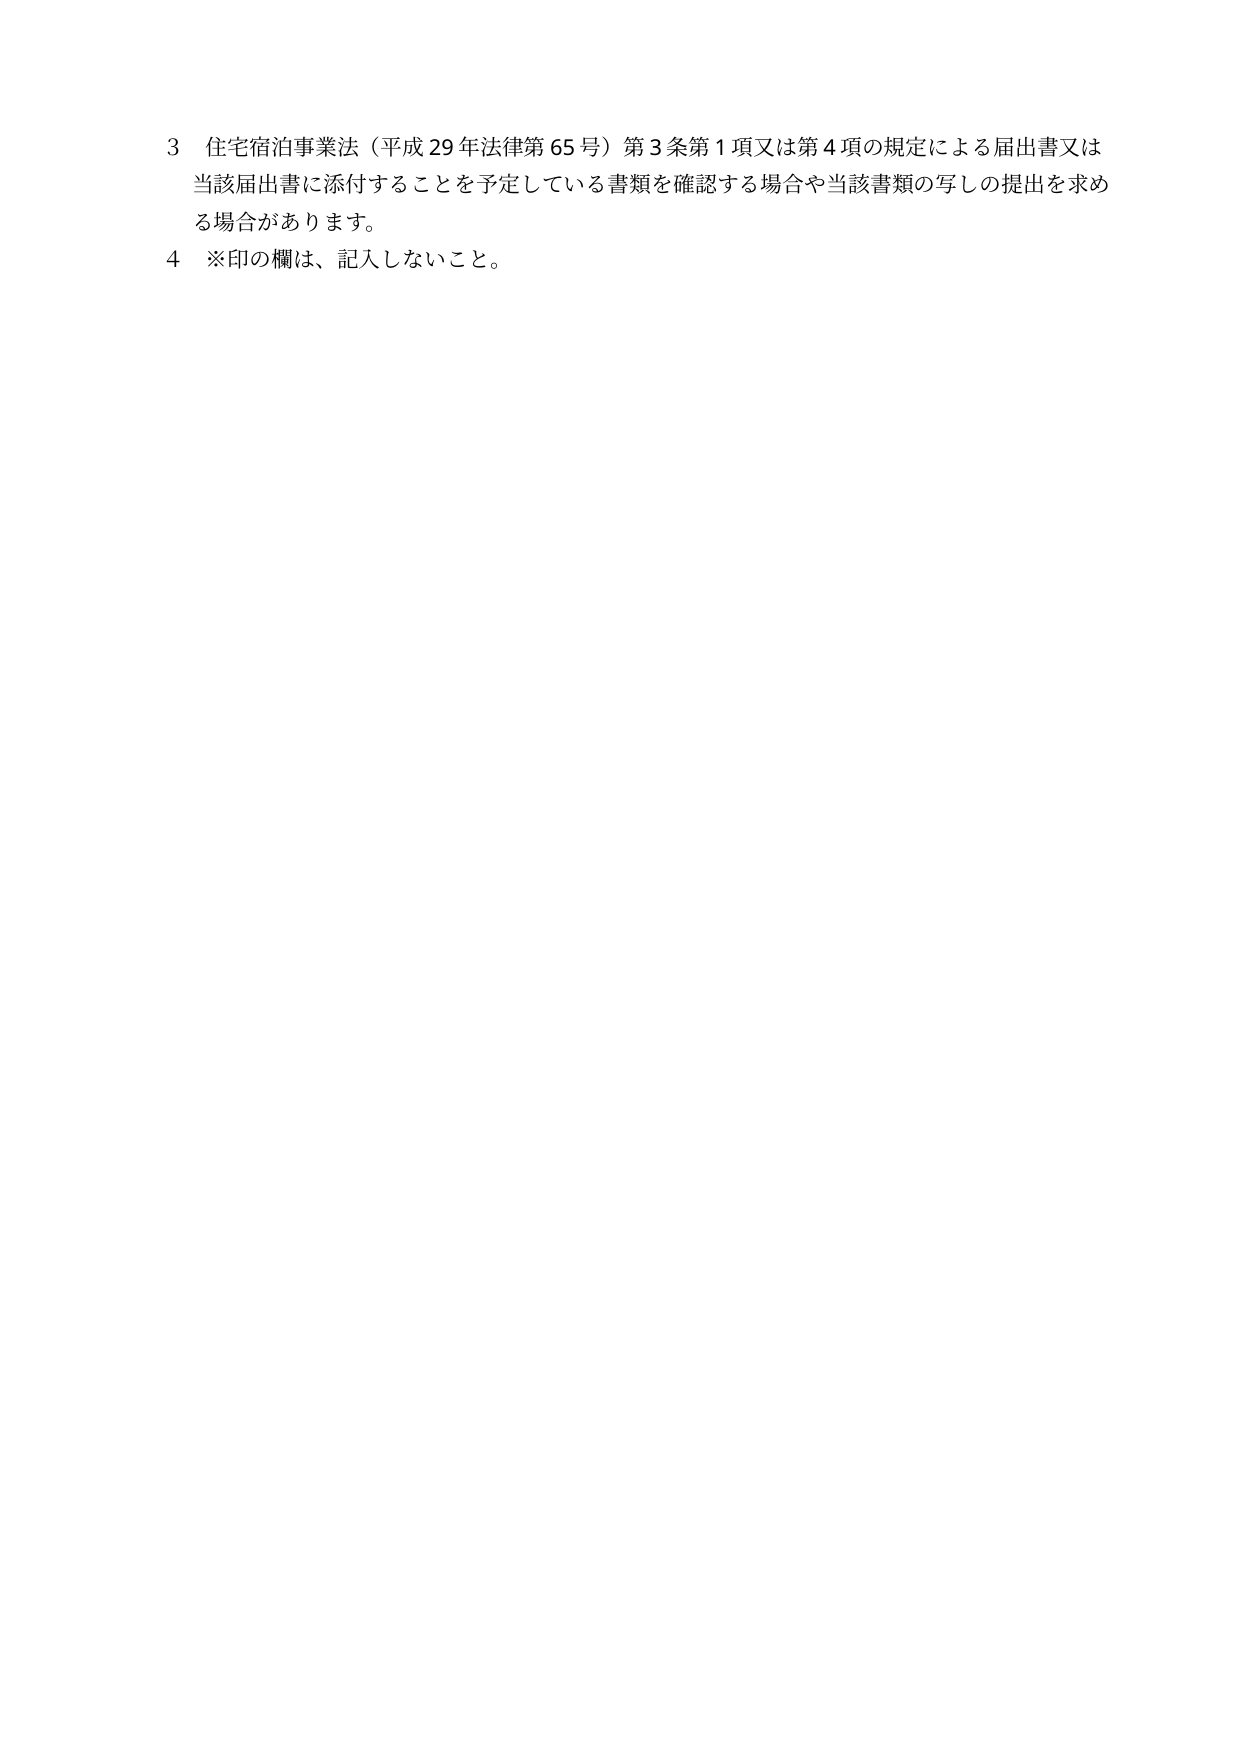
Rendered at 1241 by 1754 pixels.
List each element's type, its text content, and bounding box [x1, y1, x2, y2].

text ３ 住宅宿泊事業法（平成29年法律第65号）第3条第1項又は第4項の規定による届出書又は当該届出書に添付することを予定している書類を確認する場合や当該書類の写しの提出を求める場合があります。 [118, 127, 1122, 239]
text ４ ※印の欄は、記入しないこと。 [118, 239, 1122, 277]
